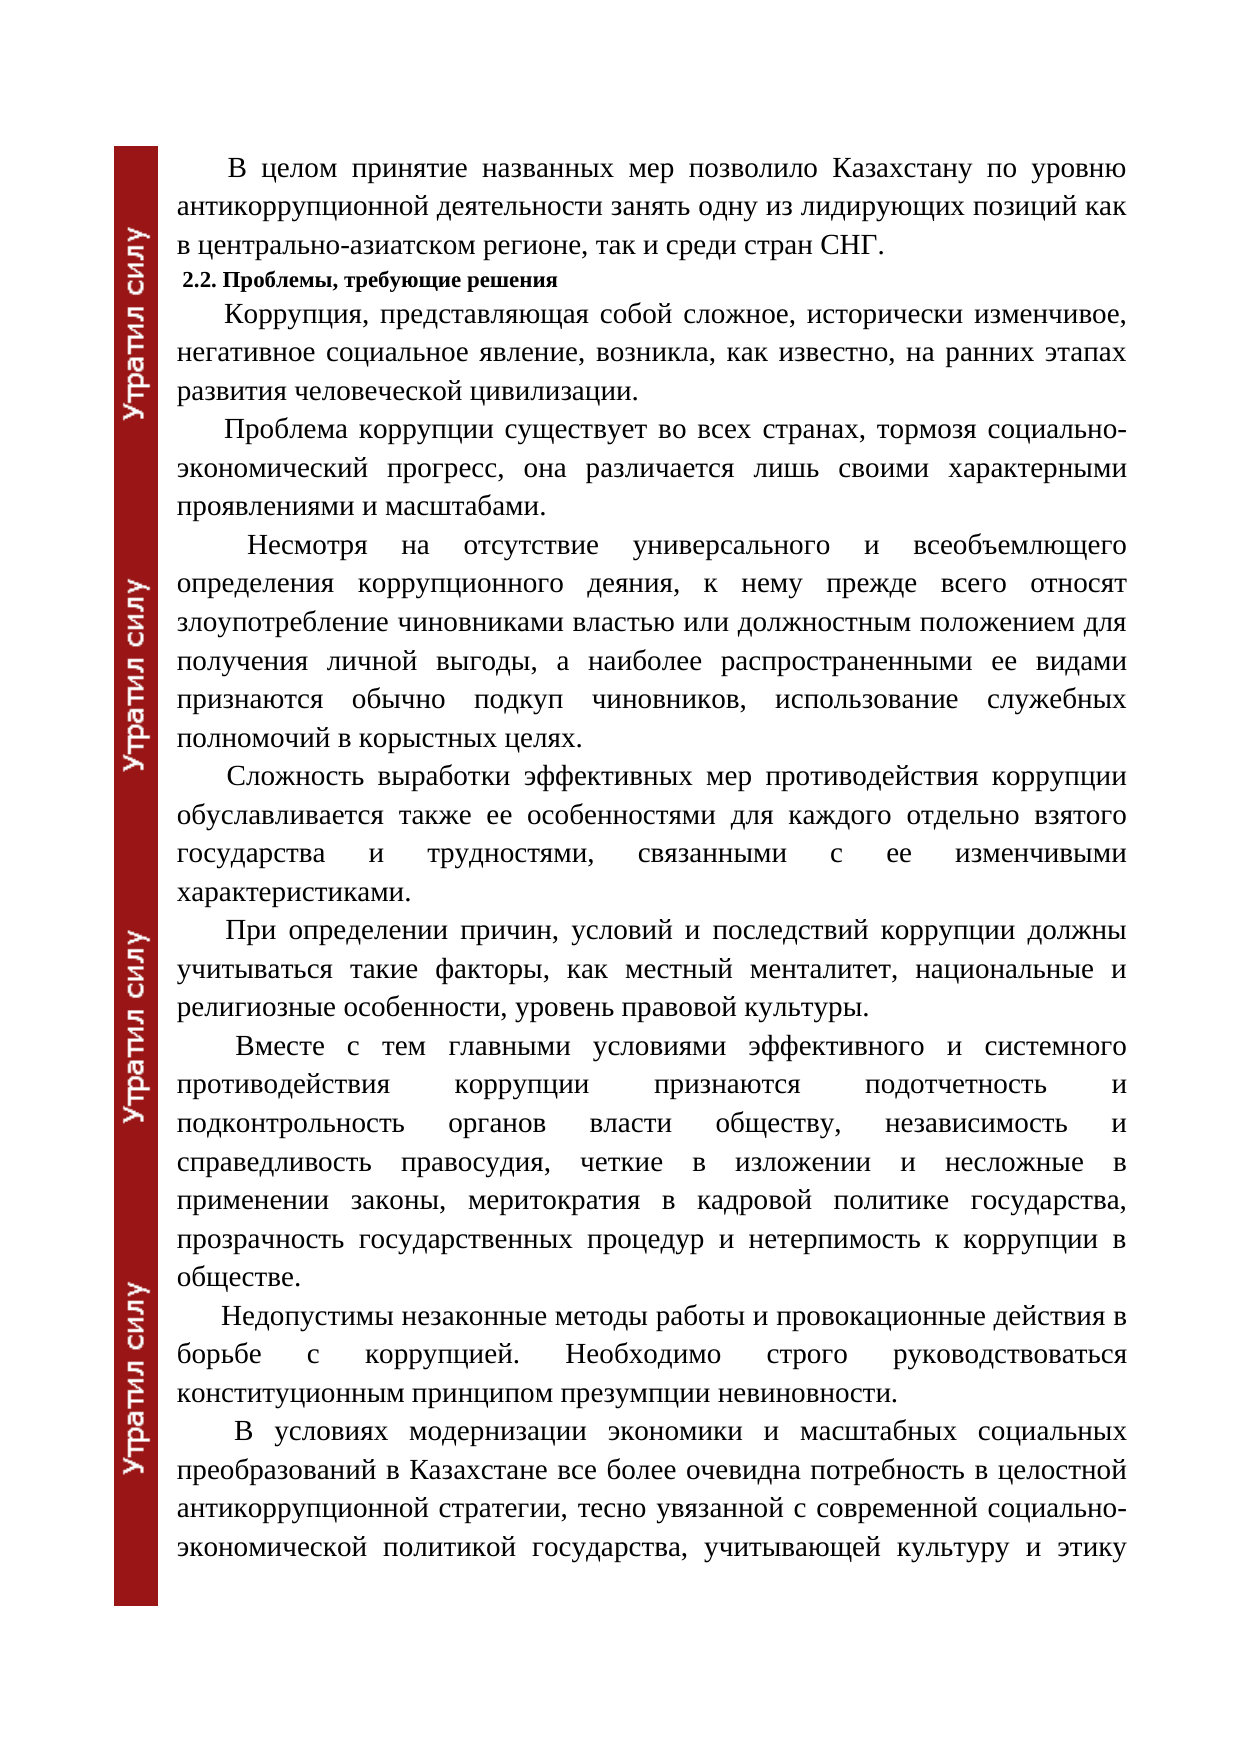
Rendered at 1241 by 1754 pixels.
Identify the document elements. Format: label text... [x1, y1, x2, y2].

picture [114, 406, 158, 411]
picture [114, 753, 158, 758]
text Недопустимы незаконные методы работы и провокационные действия в борьбе с коррупцией. Необходимо строго руководствоваться конституционным принципом презумпции невиновности. [112, 1298, 1128, 1408]
picture [114, 522, 158, 527]
picture [114, 292, 158, 296]
text 2.2. Проблемы, требующие решения [112, 266, 1128, 292]
text Коррупция, представляющая собой сложное, исторически изменчивое, негативное социальное явление, возникла, как известно, на ранних этапах развития человеческой цивилизации. [112, 296, 1128, 406]
picture [114, 1023, 158, 1028]
text Проблема коррупции существует во всех странах, тормозя социально-экономический прогресс, она различается лишь своими характерными проявлениями и масштабами. [112, 411, 1128, 522]
text В целом принятие названных мер позволило Казахстану по уровню антикоррупционной деятельности занять одну из лидирующих позиций как в центрально-азиатском регионе, так и среди стран СНГ. [112, 150, 1128, 261]
picture [114, 907, 158, 912]
text Несмотря на отсутствие универсального и всеобъемлющего определения коррупционного деяния, к нему прежде всего относят злоупотребление чиновниками властью или должностным положением для получения личной выгоды, а наиболее распространенными ее видами признаются обычно подкуп чиновников, использование служебных полномочий в корыстных целях. [112, 527, 1128, 753]
picture [114, 1293, 158, 1298]
picture [114, 146, 158, 150]
text При определении причин, условий и последствий коррупции должны учитываться такие факторы, как местный менталитет, национальные и религиозные особенности, уровень правовой культуры. [112, 912, 1128, 1023]
text Сложность выработки эффективных мер противодействия коррупции обуславливается также ее особенностями для каждого отдельно взятого государства и трудностями, связанными с ее изменчивыми характеристиками. [112, 758, 1128, 907]
picture [114, 1563, 158, 1606]
text Вместе с тем главными условиями эффективного и системного противодействия коррупции признаются подотчетность и подконтрольность органов власти обществу, независимость и справедливость правосудия, четкие в изложении и несложные в применении законы, меритократия в кадровой политике государства, прозрачность государственных процедур и нетерпимость к коррупции в обществе. [112, 1028, 1128, 1293]
picture [114, 261, 158, 266]
picture [114, 1408, 158, 1413]
